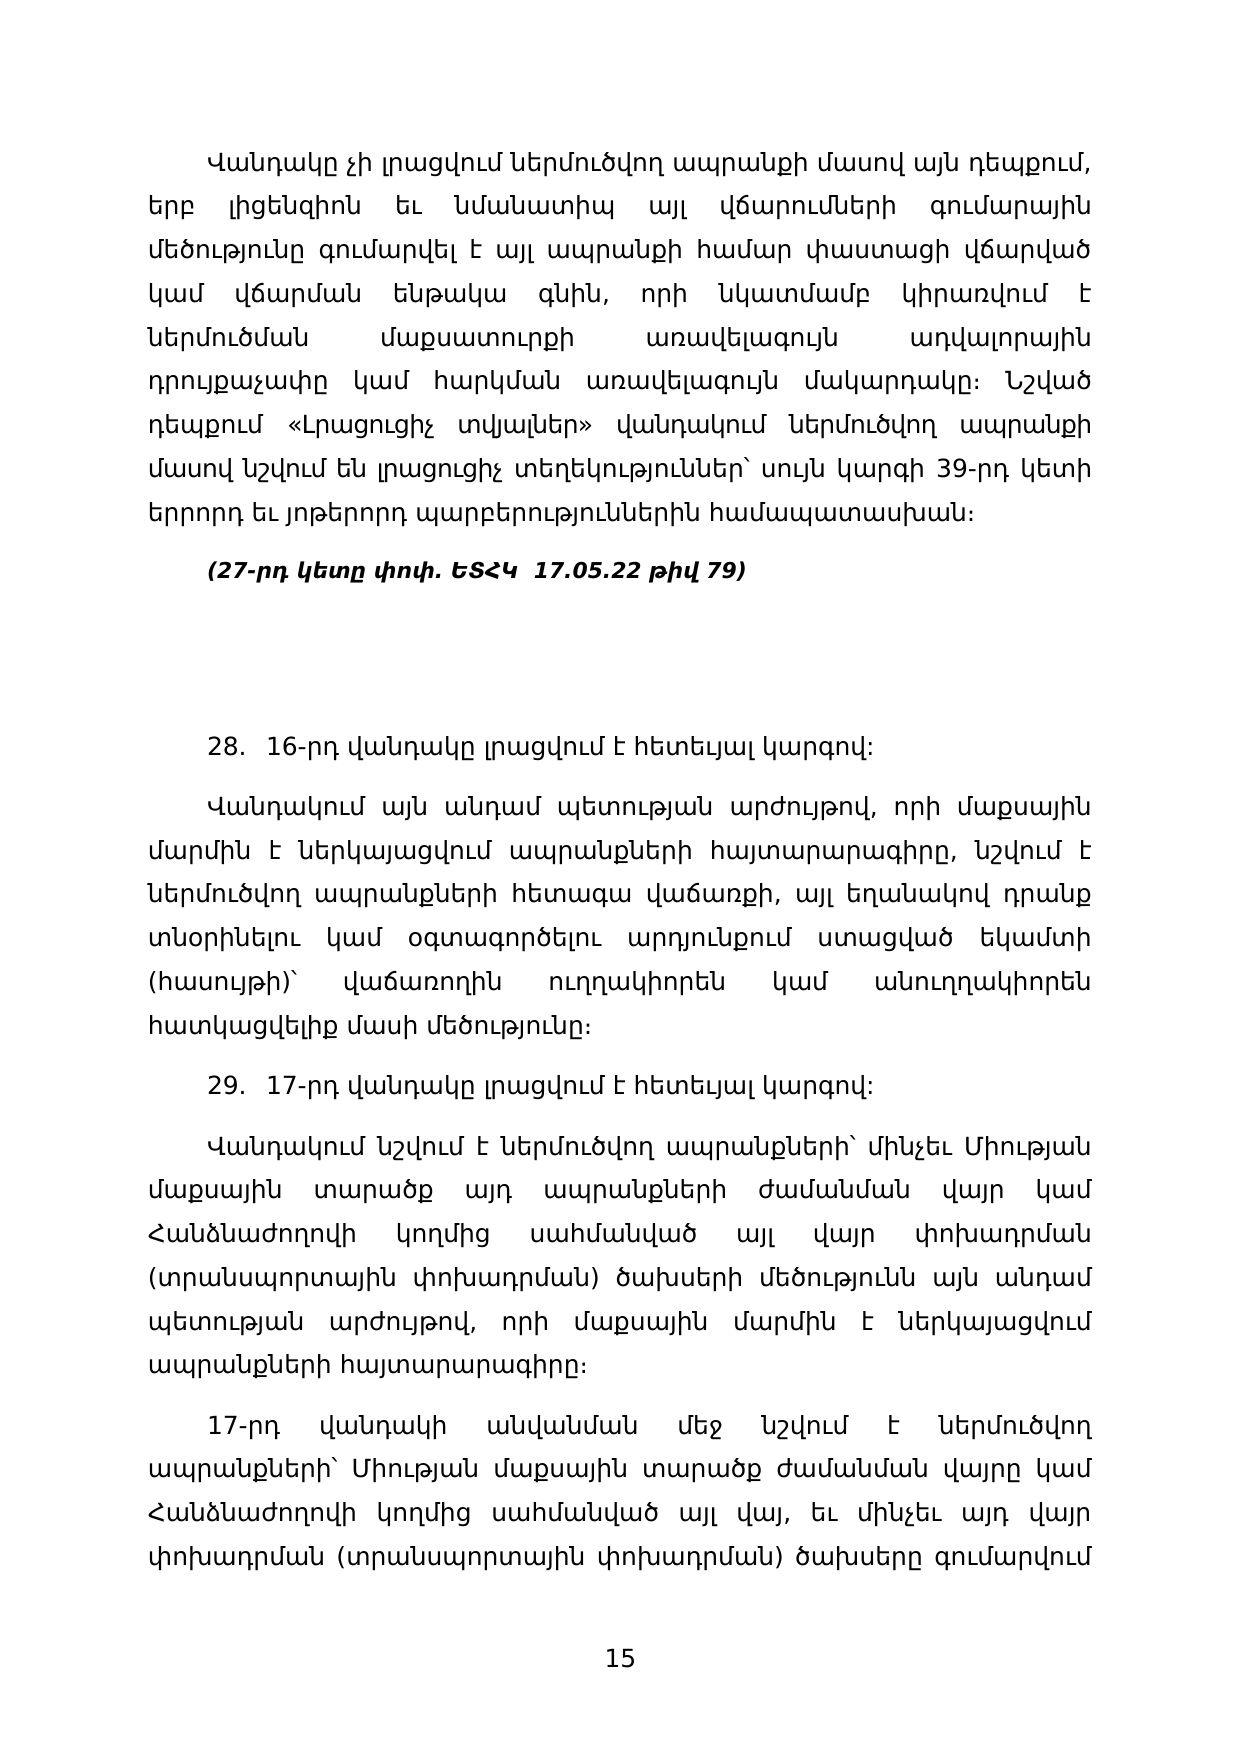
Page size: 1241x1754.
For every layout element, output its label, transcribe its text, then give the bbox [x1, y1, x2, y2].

text Վանդակը չի լրացվում ներմուծվող ապրանքի մասով այն դեպքում, երբ լիցենզիոն եւ նմանատիպ այլ վճարումների գումարային մեծությունը գումարվել է այլ ապրանքի համար փաստացի վճարված կամ վճարման ենթակա գնին, որի նկատմամբ կիրառվում է ներմուծման մաքսատուրքի առավելագույն ադվալորային դրույքաչափը կամ հարկման առավելագույն մակարդակը։ Նշված դեպքում «Լրացուցիչ տվյալներ» վանդակում ներմուծվող ապրանքի մասով նշվում են լրացուցիչ տեղեկություններ՝ սույն կարգի 39-րդ կետի երրորդ եւ յոթերորդ պարբերություններին համապատասխան։ [148, 148, 1092, 527]
text 29. 17-րդ վանդակը լրացվում է հետեւյալ կարգով: [148, 1071, 1092, 1101]
text (27-րդ կետը փոփ. ԵՏՀԿ 17.05.22 թիվ 79) [148, 558, 1092, 584]
text 28. 16-րդ վանդակը լրացվում է հետեւյալ կարգով: [148, 732, 1092, 761]
text Վանդակում այն անդամ պետության արժույթով, որի մաքսային մարմին է ներկայացվում ապրանքների հայտարարագիրը, նշվում է ներմուծվող ապրանքների հետագա վաճառքի, այլ եղանակով դրանք տնօրինելու կամ օգտագործելու արդյունքում ստացված եկամտի (հասույթի)՝ վաճառողին ուղղակիորեն կամ անուղղակիորեն հատկացվելիք մասի մեծությունը։ [148, 792, 1092, 1040]
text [148, 1411, 1092, 1571]
text Վանդակում նշվում է ներմուծվող ապրանքների՝ մինչեւ Միության մաքսային տարածք այդ ապրանքների ժամանման վայր կամ Հանձնաժողովի կողմից սահմանված այլ վայր փոխադրման (տրանսպորտային փոխադրման) ծախսերի մեծությունն այն անդամ պետության արժույթով, որի մաքսային մարմին է ներկայացվում ապրանքների հայտարարագիրը։ [148, 1132, 1092, 1380]
